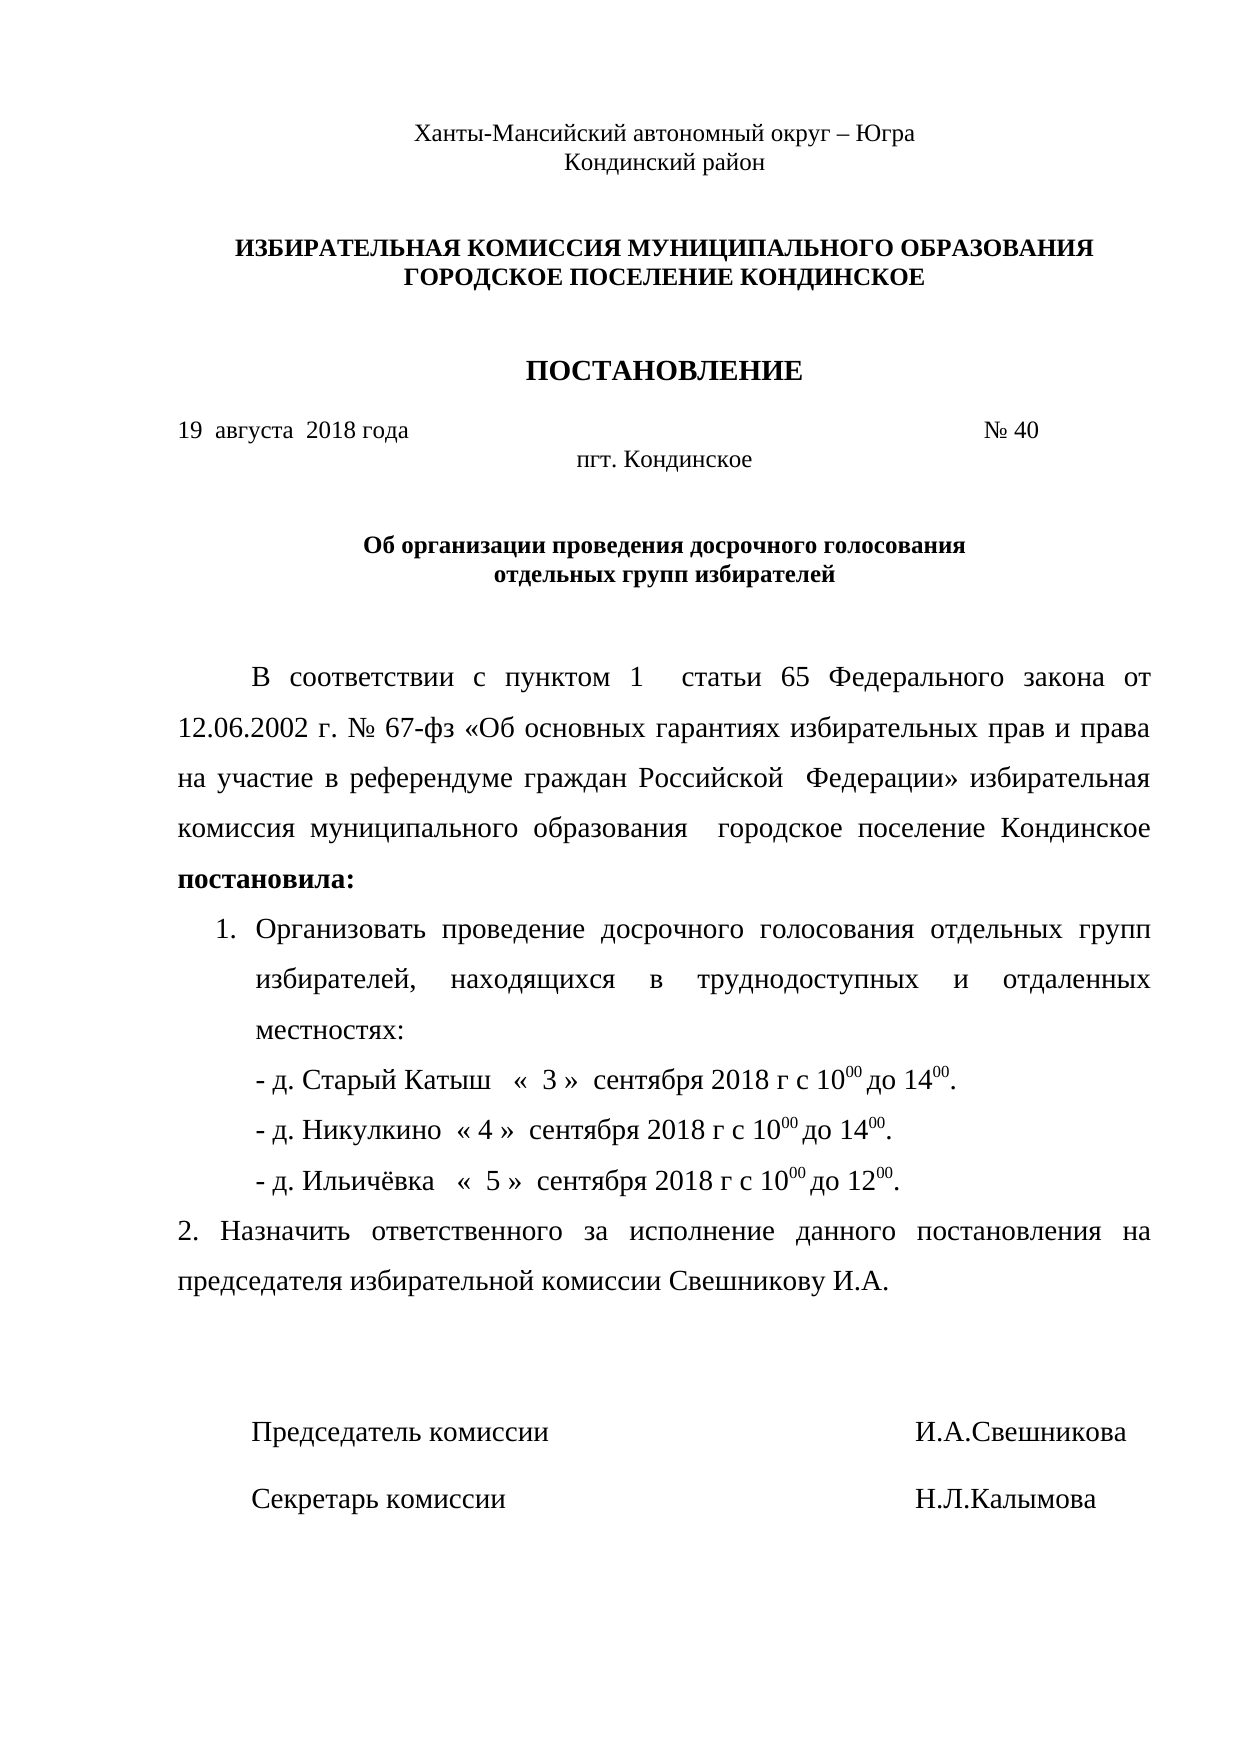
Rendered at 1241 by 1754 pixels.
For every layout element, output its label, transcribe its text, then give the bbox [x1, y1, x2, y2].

text Секретарь комиссии Н.Л.Калымова [177, 1481, 1152, 1515]
text Ханты-Мансийский автономный округ – Югра [177, 118, 1152, 147]
text Кондинский район [177, 147, 1152, 176]
text В соответствии с пунктом 1 статьи 65 Федерального закона от 12.06.2002 г. № 67-фз «Об основных гарантиях избирательных прав и права на участие в референдуме граждан Российской Федерации» избирательная комиссия муниципального образования городское поселение Кондинское постановила: [177, 659, 1152, 894]
text Об организации проведения досрочного голосования [177, 530, 1152, 559]
text отдельных групп избирателей [177, 559, 1152, 588]
text 2. Назначить ответственного за исполнение данного постановления на председателя избирательной комиссии Свешникову И.А. [177, 1213, 1152, 1297]
list Организовать проведение досрочного голосования отдельных групп избирателей, находящихся в труднодоступных и отдаленных местностях: [215, 911, 1152, 1045]
text ПОСТАНОВЛЕНИЕ [177, 353, 1152, 386]
list - д. Старый Катыш « 3 » сентября 2018 г с 1000 до 1400. [255, 1062, 1152, 1096]
text ИЗБИРАТЕЛЬНАЯ КОМИССИЯ МУНИЦИПАЛЬНОГО ОБРАЗОВАНИЯ ГОРОДСКОЕ ПОСЕЛЕНИЕ КОНДИНСКОЕ [177, 233, 1152, 291]
text пгт. Кондинское [177, 444, 1152, 473]
list - д. Ильичёвка « 5 » сентября 2018 г с 1000 до 1200. [255, 1163, 1152, 1196]
text 19 августа 2018 года № 40 [177, 415, 1152, 444]
text Председатель комиссии И.А.Свешникова [177, 1414, 1152, 1448]
list - д. Никулкино « 4 » сентября 2018 г с 1000 до 1400. [255, 1112, 1152, 1146]
